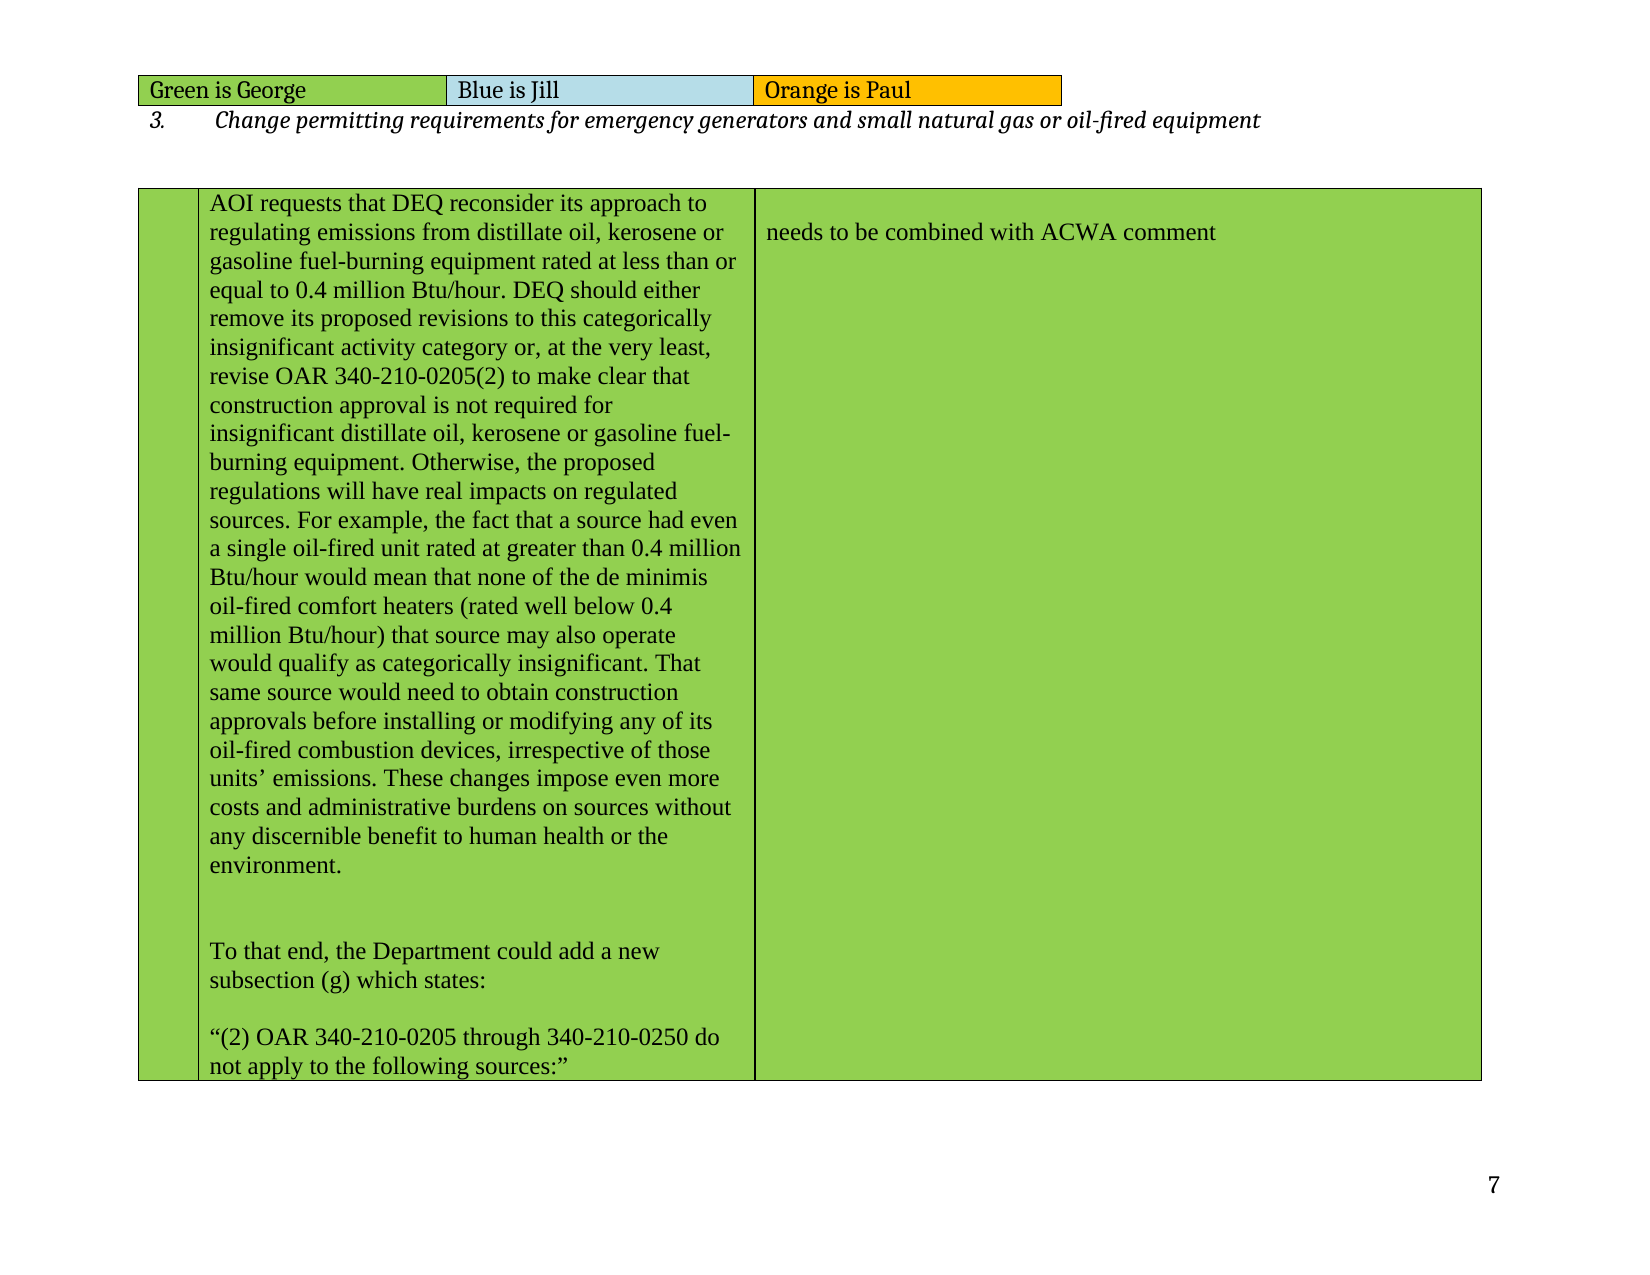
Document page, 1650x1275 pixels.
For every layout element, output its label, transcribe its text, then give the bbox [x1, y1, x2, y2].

table_cell 43 [139, 189, 198, 1080]
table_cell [199, 189, 754, 1080]
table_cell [756, 189, 1481, 1080]
